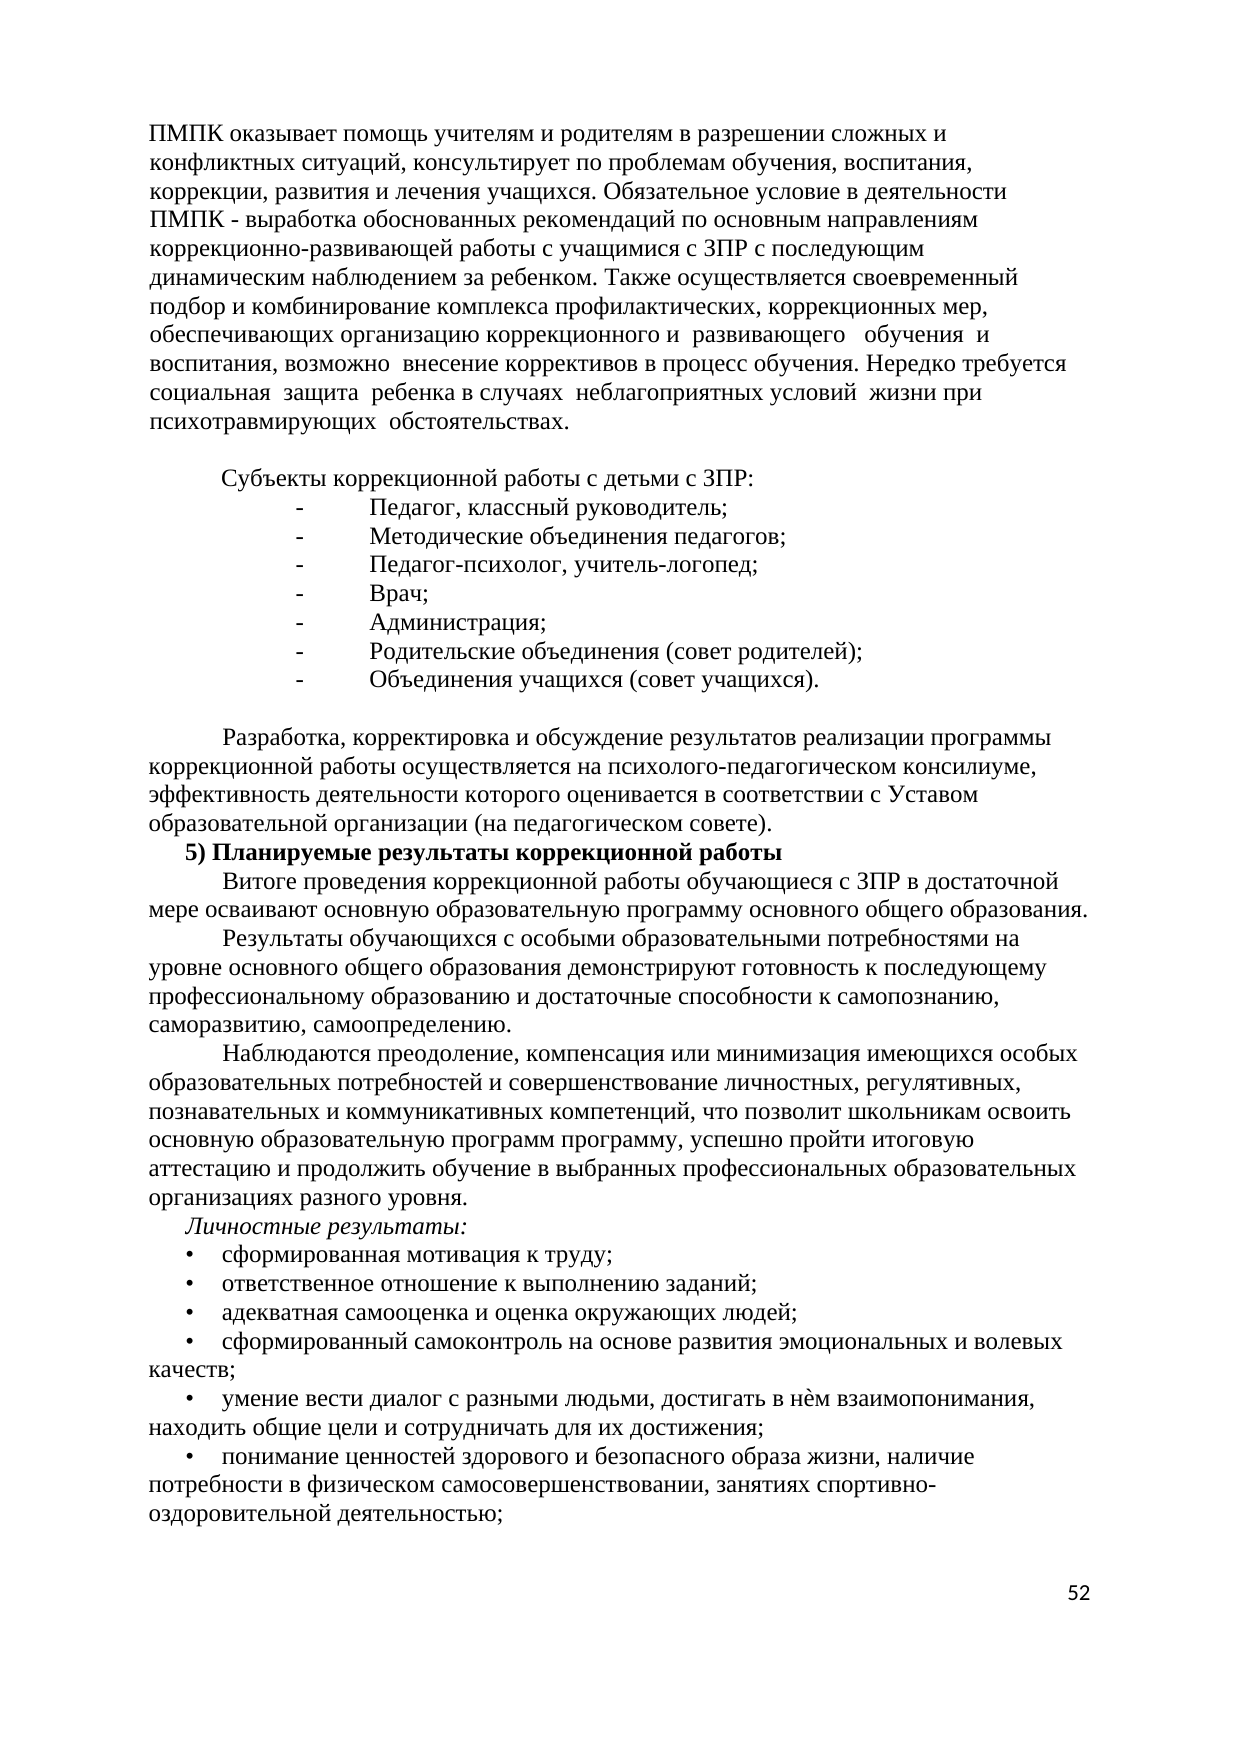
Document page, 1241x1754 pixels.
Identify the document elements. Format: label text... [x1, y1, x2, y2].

list Педагог-психолог, учитель-логопед; [222, 549, 1089, 578]
text Наблюдаются преодоление, компенсация или минимизация имеющихся особых образовательных потребностей и совершенствование личностных, регулятивных, познавательных и коммуникативных компетенций, что позволит школьникам освоить основную образовательную программ программу, успешно пройти итоговую аттестацию и продолжить обучение в выбранных профессиональных образовательных организациях разного уровня. [148, 1038, 1082, 1211]
text Субъекты коррекционной работы с детьми с ЗПР: [221, 463, 1089, 492]
list Педагог, классный руководитель; [222, 492, 1089, 521]
list Объединения учащихся (совет учащихся). [222, 664, 1089, 693]
list Администрация; [222, 607, 1089, 636]
text Результаты обучающихся с особыми образовательными потребностями на уровне основного общего образования демонстрируют готовность к последующему профессиональному образованию и достаточные способности к самопознанию, саморазвитию, самоопределению. [148, 923, 1082, 1038]
list Родительские объединения (совет родителей); [222, 636, 1089, 664]
list Методические объединения педагогов; [222, 521, 1089, 549]
text Витоге проведения коррекционной работы обучающиеся с ЗПР в достаточной мере осваивают основную образовательную программу основного общего образования. [148, 866, 1089, 923]
text ПМПК оказывает помощь учителям и родителям в разрешении сложных и конфликтных ситуаций, консультирует по проблемам обучения, воспитания, коррекции, развития и лечения учащихся. Обязательное условие в деятельности ПМПК - выработка обоснованных рекомендаций по основным направлениям коррекционно-развивающей работы с учащимися с ЗПР с последующим динамическим наблюдением за ребенком. Также осуществляется своевременный подбор и комбинирование комплекса профилактических, коррекционных мер, обеспечивающих организацию коррекционного и развивающего обучения и воспитания, возможно внесение коррективов в процесс обучения. Нередко требуется социальная защита ребенка в случаях неблагоприятных условий жизни при психотравмирующих обстоятельствах. [148, 118, 1082, 434]
text Разработка, корректировка и обсуждение результатов реализации программы коррекционной работы осуществляется на психолого-педагогическом консилиуме, эффективность деятельности которого оценивается в соответствии с Уставом образовательной организации (на педагогическом совете). [148, 722, 1082, 837]
list умение вести диалог с разными людьми, достигать в нѐм взаимопонимания, находить общие цели и сотрудничать для их достижения; [148, 1383, 1089, 1441]
list понимание ценностей здорового и безопасного образа жизни, наличие потребности в физическом самосовершенствовании, занятиях спортивно-оздоровительной деятельностью; [148, 1441, 1089, 1527]
list адекватная самооценка и оценка окружающих людей; [148, 1297, 1089, 1326]
list сформированная мотивация к труду; [148, 1239, 1089, 1268]
list сформированный самоконтроль на основе развития эмоциональных и волевых качеств; [148, 1326, 1089, 1383]
list ответственное отношение к выполнению заданий; [148, 1268, 1089, 1297]
text Личностные результаты: [185, 1211, 1090, 1239]
list Врач; [222, 578, 1089, 607]
subtitle 5) Планируемые результаты коррекционной работы [185, 837, 1083, 866]
